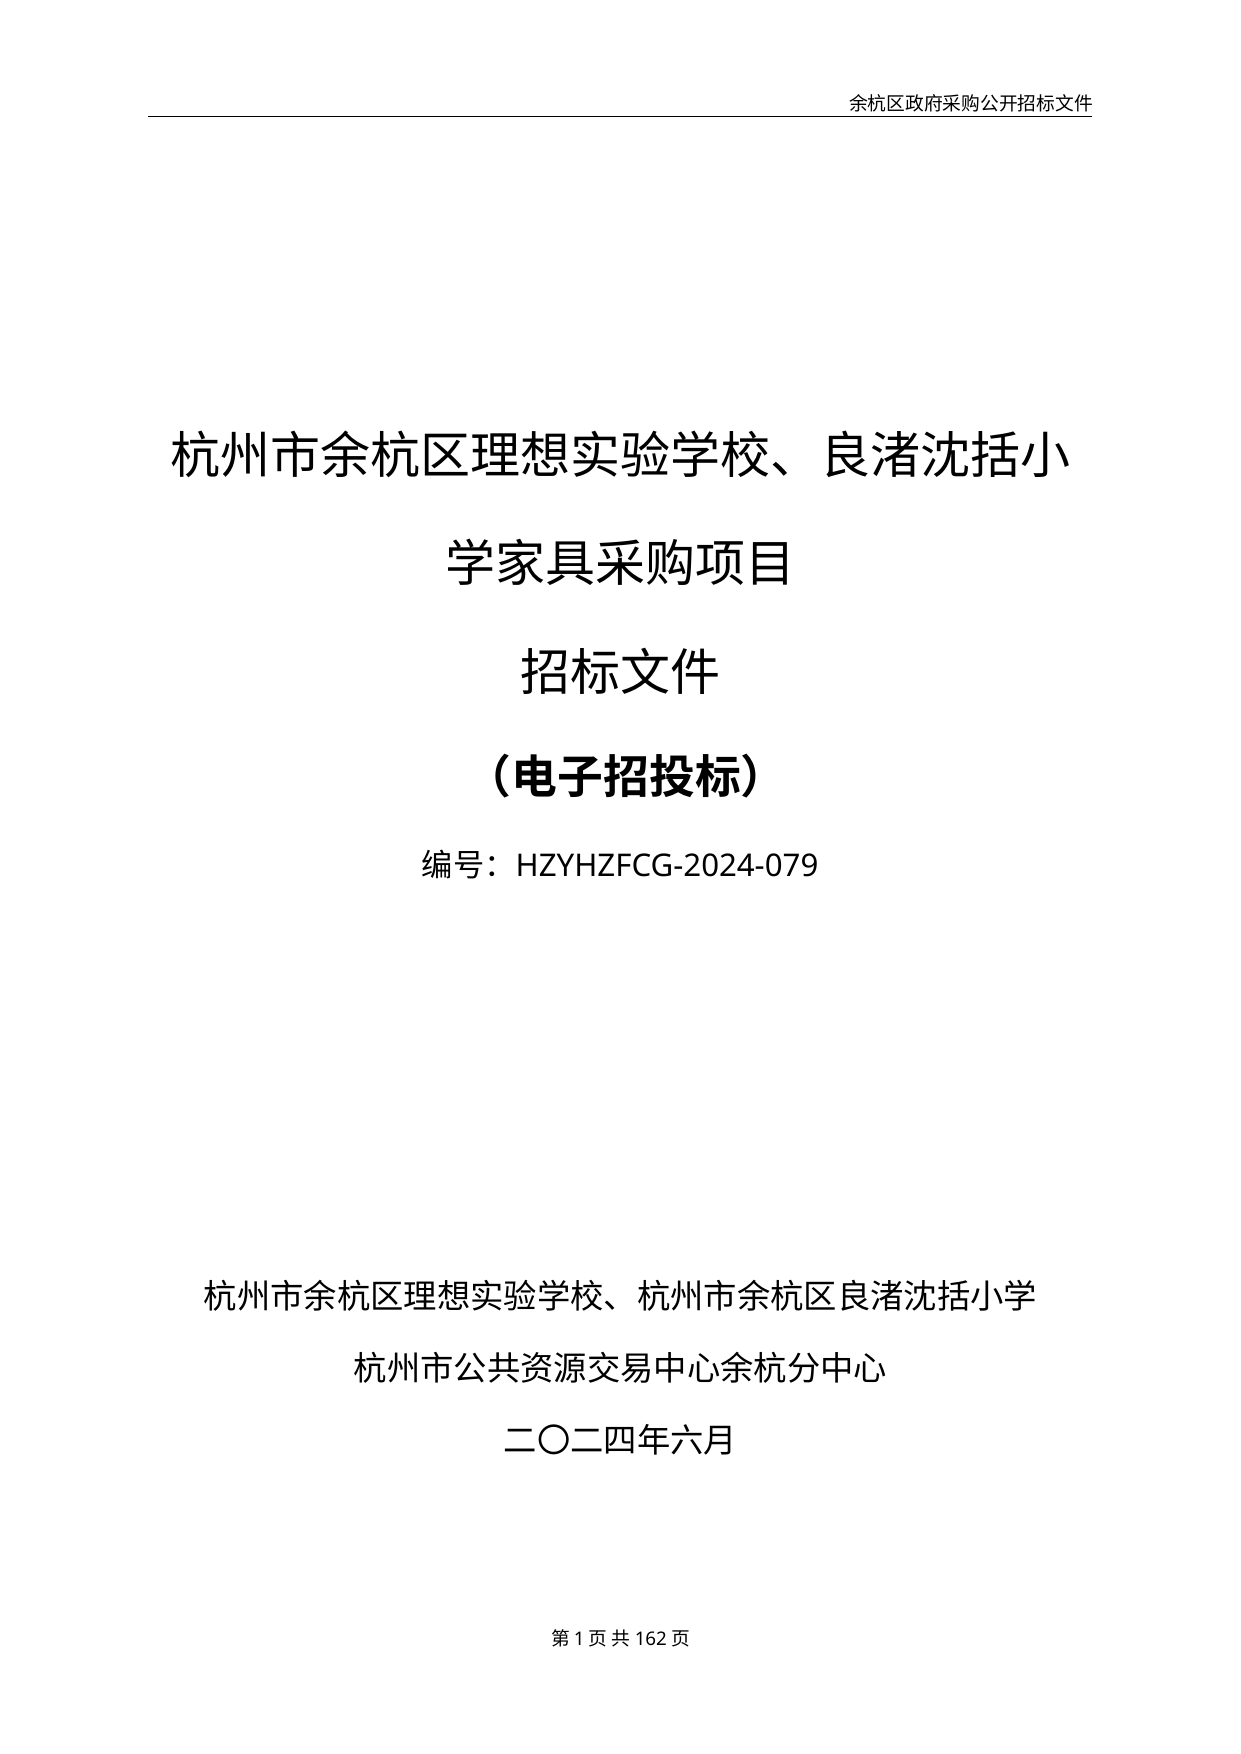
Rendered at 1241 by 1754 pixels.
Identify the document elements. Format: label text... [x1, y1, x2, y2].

text 杭州市余杭区理想实验学校、杭州市余杭区良渚沈括小学 [148, 1269, 1092, 1318]
text 招标文件 [148, 632, 1092, 705]
text 编号：HZYHZFCG-2024-079 [148, 840, 1092, 886]
text 杭州市公共资源交易中心余杭分中心 [148, 1342, 1092, 1390]
text 二〇二四年六月 [148, 1414, 1092, 1462]
text （电子招投标） [148, 741, 1092, 807]
text 杭州市余杭区理想实验学校、良渚沈括小学家具采购项目 [148, 415, 1092, 596]
